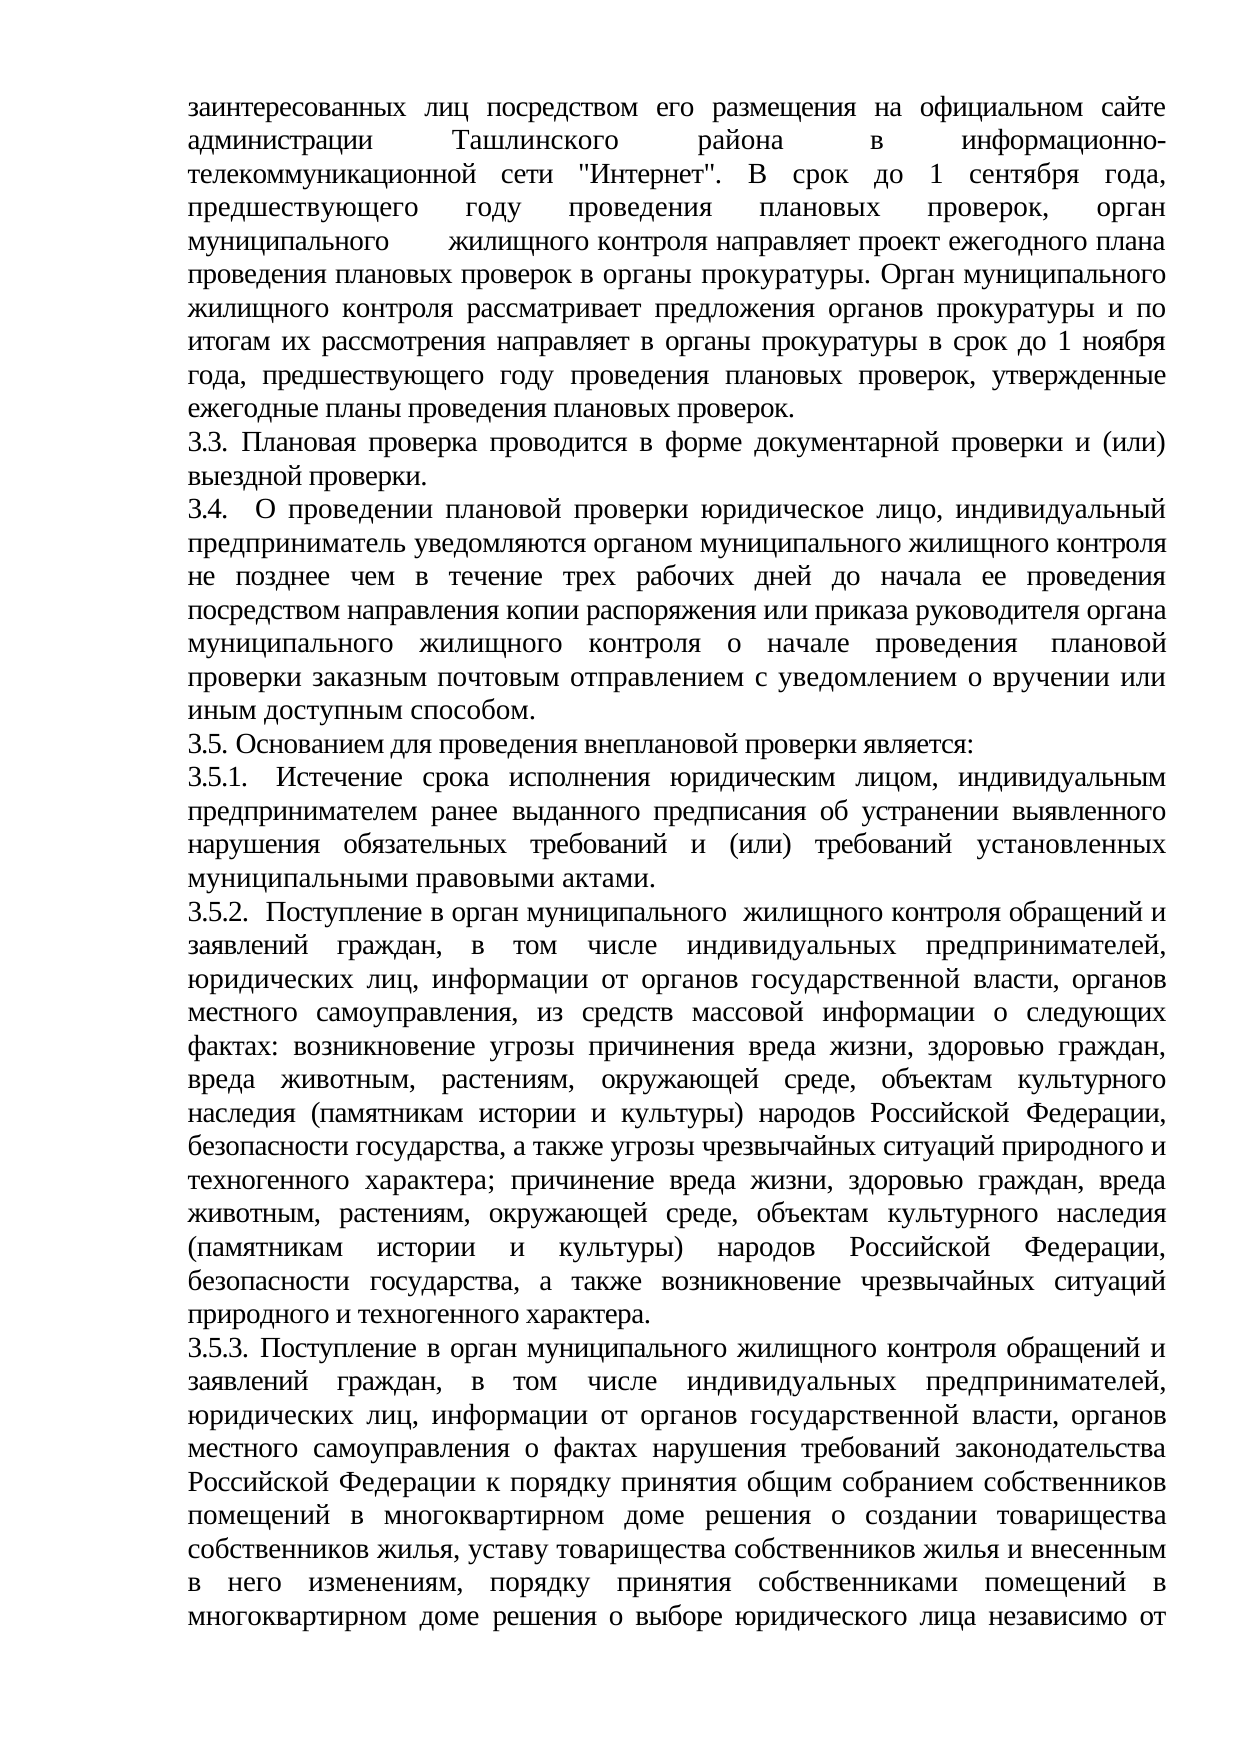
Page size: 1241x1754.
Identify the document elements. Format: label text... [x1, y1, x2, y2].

text 3.5.1. Истечение срока исполнения юридическим лицом, индивидуальным предпринимателем ранее выданного предписания об устранении выявленного нарушения обязательных требований и (или) требований установленных муниципальными правовыми актами. [187, 759, 1167, 894]
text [187, 1330, 1167, 1632]
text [187, 89, 1167, 424]
text 3.3. Плановая проверка проводится в форме документарной проверки и (или) выездной проверки. [187, 424, 1167, 491]
text 3.5.2. Поступление в орган муниципального жилищного контроля обращений и заявлений граждан, в том числе индивидуальных предпринимателей, юридических лиц, информации от органов государственной власти, органов местного самоуправления, из средств массовой информации о следующих фактах: возникновение угрозы причинения вреда жизни, здоровью граждан, вреда животным, растениям, окружающей среде, объектам культурного наследия (памятникам истории и культуры) народов Российской Федерации, безопасности государства, а также угрозы чрезвычайных ситуаций природного и техногенного характера; причинение вреда жизни, здоровью граждан, вреда животным, растениям, окружающей среде, объектам культурного наследия (памятникам истории и культуры) народов Российской Федерации, безопасности государства, а также возникновение чрезвычайных ситуаций природного и техногенного характера. [187, 894, 1167, 1330]
text 3.4. О проведении плановой проверки юридическое лицо, индивидуальный предприниматель уведомляются органом муниципального жилищного контроля не позднее чем в течение трех рабочих дней до начала ее проведения посредством направления копии распоряжения или приказа руководителя органа муниципального жилищного контроля о начале проведения плановой проверки заказным почтовым отправлением с уведомлением о вручении или иным доступным способом. [187, 491, 1167, 726]
text 3.5. Основанием для проведения внеплановой проверки является: [187, 726, 1167, 759]
